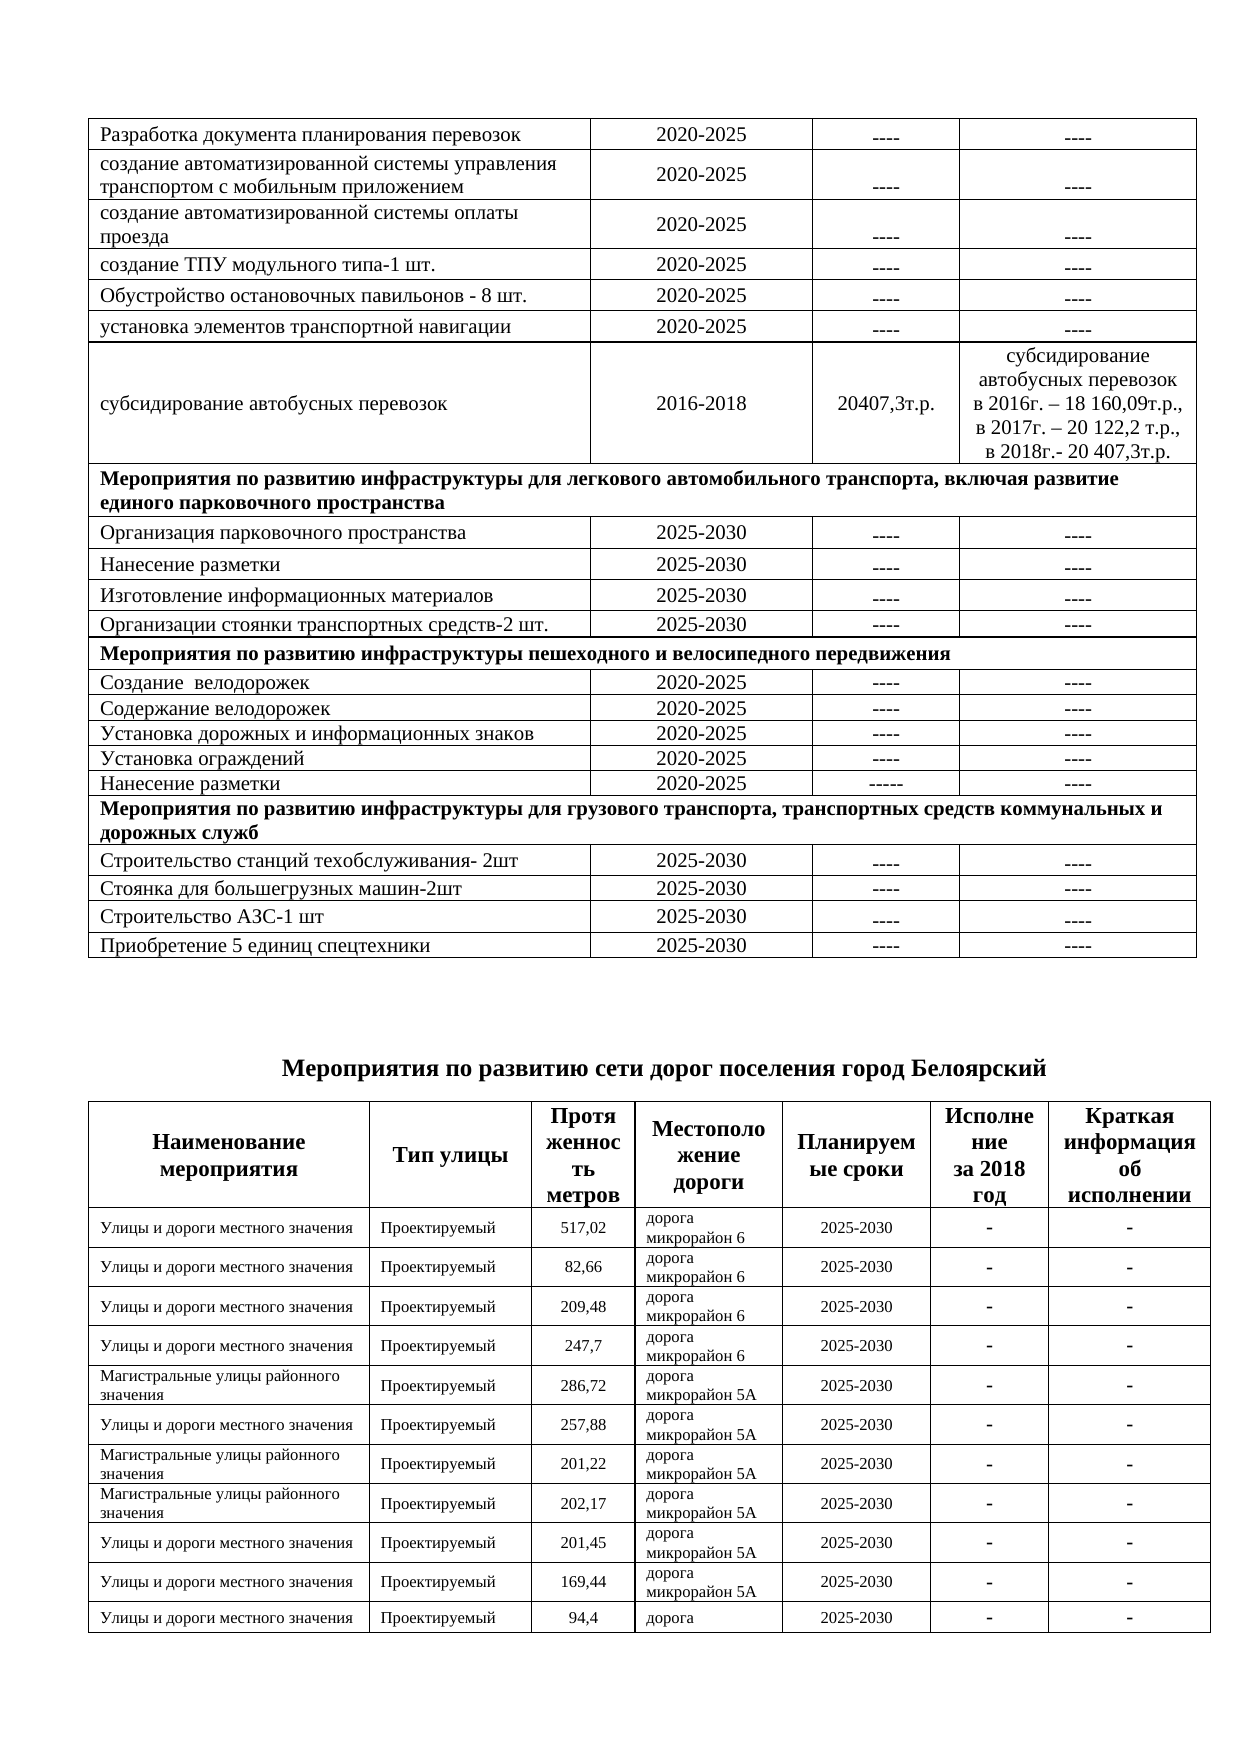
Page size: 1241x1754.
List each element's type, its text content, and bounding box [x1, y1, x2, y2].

table_cell ---- [960, 311, 1196, 341]
table_cell ---- [960, 901, 1196, 932]
table_cell - [931, 1602, 1048, 1632]
table_cell Установка дорожных и информационных знаков [89, 721, 590, 744]
table_cell дорога микрорайон 6 [636, 1248, 782, 1286]
table_cell ----- [813, 771, 959, 795]
table_cell 2025-2030 [591, 517, 812, 547]
table_cell - [1049, 1405, 1210, 1443]
table_cell ---- [813, 549, 959, 579]
table_cell ---- [813, 876, 959, 900]
table_cell ---- [813, 280, 959, 310]
table_cell Мероприятия по развитию инфраструктуры пешеходного и велосипедного передвижения [89, 638, 1196, 669]
table_cell Проектируемый [370, 1563, 531, 1601]
table_cell ---- [813, 119, 959, 149]
table_cell ---- [960, 549, 1196, 579]
table_header Тип улицы [370, 1102, 531, 1207]
table_cell Строительство АЗС-1 шт [89, 901, 590, 932]
table_cell субсидирование автобусных перевозок [89, 343, 590, 463]
table_cell 2025-2030 [783, 1287, 930, 1325]
table_cell Проектируемый [370, 1287, 531, 1325]
table_cell ---- [960, 249, 1196, 279]
table_cell ---- [960, 200, 1196, 248]
table_cell 2025-2030 [783, 1366, 930, 1404]
table_cell Стоянка для большегрузных машин-2шт [89, 876, 590, 900]
table_cell создание автоматизированной системы оплаты проезда [89, 200, 590, 248]
table_cell 2025-2030 [783, 1602, 930, 1632]
table_cell 2020-2025 [591, 119, 812, 149]
table_cell ---- [813, 670, 959, 694]
table_cell 517,02 [532, 1208, 634, 1247]
table_cell Улицы и дороги местного значения [89, 1405, 369, 1443]
table_cell Магистральные улицы районного значения [89, 1445, 369, 1483]
table_cell 2020-2025 [591, 280, 812, 310]
table_cell Установка ограждений [89, 746, 590, 770]
table_cell Проектируемый [370, 1326, 531, 1365]
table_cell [636, 1602, 782, 1632]
table_header Краткая информация об исполнении [1049, 1102, 1210, 1207]
table_header Исполнение за 2018 год [931, 1102, 1048, 1207]
table_cell 286,72 [532, 1366, 634, 1404]
table_cell ---- [813, 901, 959, 932]
table_cell ---- [813, 611, 959, 636]
table_cell Магистральные улицы районного значения [89, 1484, 369, 1522]
table_cell - [931, 1563, 1048, 1601]
table_cell ---- [813, 845, 959, 875]
table_cell ---- [960, 670, 1196, 694]
table_cell дорога микрорайон 5А [636, 1366, 782, 1404]
table_cell 2025-2030 [591, 580, 812, 610]
table_cell дорога микрорайон 6 [636, 1326, 782, 1365]
table_cell дорога микрорайон 6 [636, 1208, 782, 1247]
table_cell дорога микрорайон 5А [636, 1484, 782, 1522]
table_cell ---- [813, 311, 959, 341]
table_cell 209,48 [532, 1287, 634, 1325]
table_cell Строительство станций техобслуживания- 2шт [89, 845, 590, 875]
table_cell 2025-2030 [591, 901, 812, 932]
table_cell ---- [960, 695, 1196, 719]
table_cell ---- [813, 695, 959, 719]
table_cell ---- [960, 771, 1196, 795]
table_cell - [931, 1208, 1048, 1247]
table_cell ---- [960, 611, 1196, 636]
table_cell ---- [960, 876, 1196, 900]
table_cell создание автоматизированной системы управления транспортом с мобильным приложением [89, 150, 590, 198]
table_cell 2020-2025 [591, 249, 812, 279]
table_cell Нанесение разметки [89, 771, 590, 795]
table_header Наименование мероприятия [89, 1102, 369, 1207]
table_cell дорога микрорайон 5А [636, 1523, 782, 1562]
table_cell 202,17 [532, 1484, 634, 1522]
table_cell - [931, 1405, 1048, 1443]
table_cell - [1049, 1208, 1210, 1247]
table_cell - [931, 1287, 1048, 1325]
text Мероприятия по развитию сети дорог поселения город Белоярский [177, 1053, 1152, 1082]
table_cell - [1049, 1287, 1210, 1325]
table_cell Организация парковочного пространства [89, 517, 590, 547]
table_cell ---- [813, 200, 959, 248]
table_cell Проектируемый [370, 1523, 531, 1562]
table_cell Организации стоянки транспортных средств-2 шт. [89, 611, 590, 636]
table_cell 2025-2030 [783, 1445, 930, 1483]
table_cell 2025-2030 [783, 1563, 930, 1601]
table_cell Улицы и дороги местного значения [89, 1248, 369, 1286]
table_cell ---- [960, 746, 1196, 770]
table_cell Улицы и дороги местного значения [89, 1563, 369, 1601]
table_header Планируемые сроки [783, 1102, 930, 1207]
table_cell 2016-2018 [591, 343, 812, 463]
table_cell 2020-2025 [591, 721, 812, 744]
table_cell ---- [813, 517, 959, 547]
table_cell 2025-2030 [591, 876, 812, 900]
table_cell дорога микрорайон 6 [636, 1287, 782, 1325]
table_cell 2025-2030 [783, 1484, 930, 1522]
table_cell - [931, 1445, 1048, 1483]
table_cell ---- [960, 580, 1196, 610]
table_cell - [1049, 1366, 1210, 1404]
table_cell ---- [813, 721, 959, 744]
table_cell ---- [960, 721, 1196, 744]
table_cell ---- [960, 119, 1196, 149]
table_cell - [1049, 1563, 1210, 1601]
table_cell ---- [813, 933, 959, 957]
table_cell субсидирование автобусных перевозок в 2016г. – 18 160,09т.р., в 2017г. – 20 122,2 т.р., в 2018г.- 20 407,3т.р. [960, 343, 1196, 463]
table_cell 2020-2025 [591, 311, 812, 341]
table_cell Проектируемый [370, 1484, 531, 1522]
table_cell Разработка документа планирования перевозок [89, 119, 590, 149]
table_cell - [931, 1366, 1048, 1404]
table_cell ---- [813, 150, 959, 198]
table_cell 2025-2030 [591, 549, 812, 579]
table_cell Улицы и дороги местного значения [89, 1326, 369, 1365]
table_cell - [1049, 1326, 1210, 1365]
table_cell 257,88 [532, 1405, 634, 1443]
table_cell - [931, 1248, 1048, 1286]
table_cell 2020-2025 [591, 695, 812, 719]
table_cell Изготовление информационных материалов [89, 580, 590, 610]
table_cell - [1049, 1602, 1210, 1632]
table_cell дорога микрорайон 5А [636, 1405, 782, 1443]
table_cell Проектируемый [370, 1602, 531, 1632]
table_cell 2025-2030 [783, 1523, 930, 1562]
table_cell дорога микрорайон 5А [636, 1563, 782, 1601]
table_cell 2025-2030 [591, 933, 812, 957]
table_cell - [1049, 1445, 1210, 1483]
table_cell 94,4 [532, 1602, 634, 1632]
table_cell Проектируемый [370, 1366, 531, 1404]
table_cell 20407,3т.р. [813, 343, 959, 463]
table_cell 247,7 [532, 1326, 634, 1365]
table_cell ---- [960, 933, 1196, 957]
table_cell Проектируемый [370, 1208, 531, 1247]
table_cell Создание велодорожек [89, 670, 590, 694]
table_cell 2020-2025 [591, 150, 812, 198]
table_cell Проектируемый [370, 1248, 531, 1286]
table_cell установка элементов транспортной навигации [89, 311, 590, 341]
table_cell - [931, 1326, 1048, 1365]
table_cell 2020-2025 [591, 200, 812, 248]
table_cell Мероприятия по развитию инфраструктуры для грузового транспорта, транспортных средств коммунальных и дорожных служб [89, 796, 1196, 844]
table_cell - [1049, 1484, 1210, 1522]
table_cell Нанесение разметки [89, 549, 590, 579]
table_cell 169,44 [532, 1563, 634, 1601]
table_cell ---- [960, 845, 1196, 875]
table_cell - [931, 1484, 1048, 1522]
table_cell Проектируемый [370, 1445, 531, 1483]
table_cell Обустройство остановочных павильонов - 8 шт. [89, 280, 590, 310]
table_cell создание ТПУ модульного типа-1 шт. [89, 249, 590, 279]
table_cell Улицы и дороги местного значения [89, 1523, 369, 1562]
table_cell 2020-2025 [591, 746, 812, 770]
table_cell - [1049, 1248, 1210, 1286]
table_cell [89, 1602, 369, 1632]
table_cell ---- [960, 280, 1196, 310]
table_cell 2020-2025 [591, 670, 812, 694]
table_cell Приобретение 5 единиц спецтехники [89, 933, 590, 957]
table_cell 2025-2030 [783, 1326, 930, 1365]
table_cell Магистральные улицы районного значения [89, 1366, 369, 1404]
table_cell 201,45 [532, 1523, 634, 1562]
table_cell 2025-2030 [591, 845, 812, 875]
table_cell 201,22 [532, 1445, 634, 1483]
table_cell Проектируемый [370, 1405, 531, 1443]
table_cell Мероприятия по развитию инфраструктуры для легкового автомобильного транспорта, включая развитие единого парковочного пространства [89, 464, 1196, 516]
table_cell Улицы и дороги местного значения [89, 1287, 369, 1325]
table_cell 2025-2030 [783, 1208, 930, 1247]
table_cell 2025-2030 [591, 611, 812, 636]
table_cell - [1049, 1523, 1210, 1562]
table_cell ---- [960, 150, 1196, 198]
table_cell 82,66 [532, 1248, 634, 1286]
table_cell Улицы и дороги местного значения [89, 1208, 369, 1247]
table_header Местоположение дороги [636, 1102, 782, 1207]
table_cell ---- [813, 249, 959, 279]
table_cell 2025-2030 [783, 1405, 930, 1443]
table_header Протяженность метров [532, 1102, 634, 1207]
table_cell ---- [813, 746, 959, 770]
table_cell Содержание велодорожек [89, 695, 590, 719]
table_cell ---- [960, 517, 1196, 547]
table_cell ---- [813, 580, 959, 610]
table_cell 2025-2030 [783, 1248, 930, 1286]
table_cell - [931, 1523, 1048, 1562]
table_cell 2020-2025 [591, 771, 812, 795]
table_cell дорога микрорайон 5А [636, 1445, 782, 1483]
